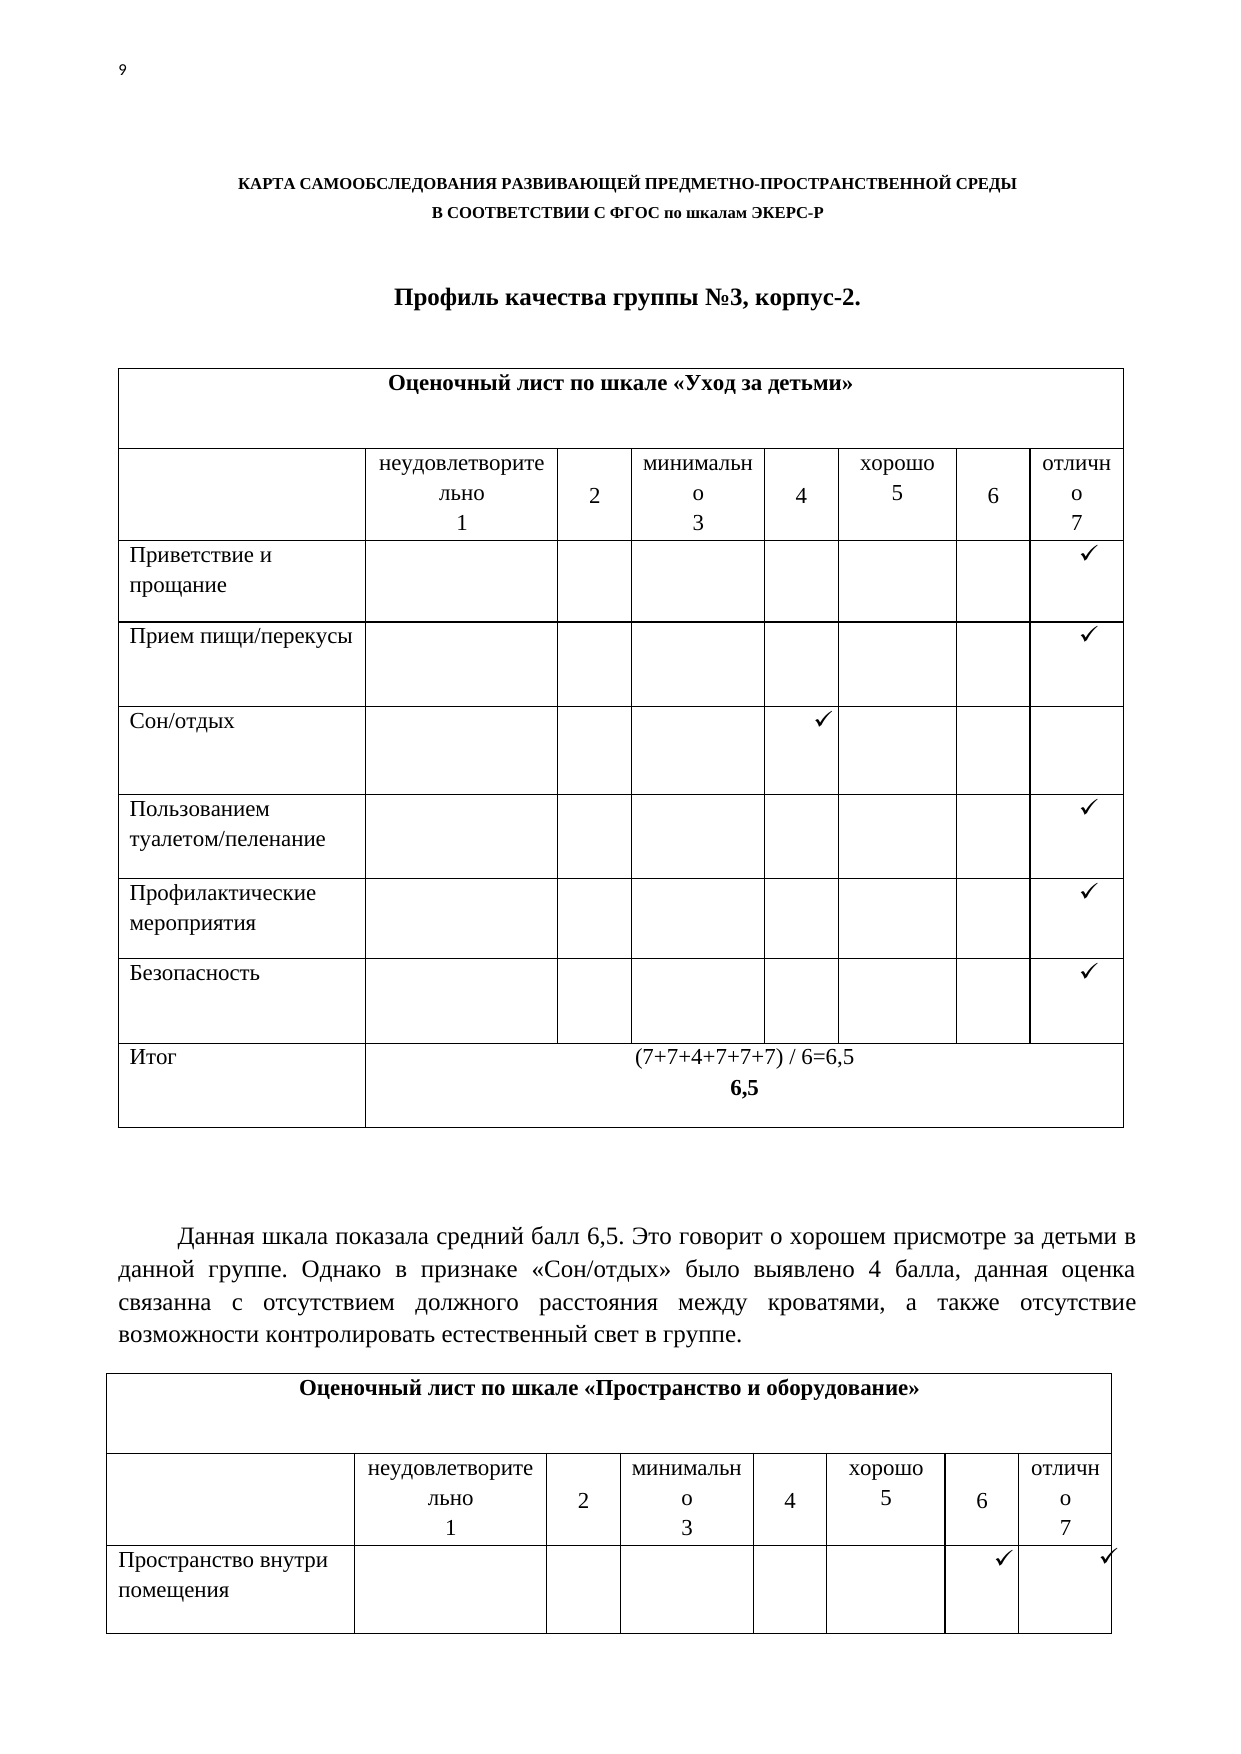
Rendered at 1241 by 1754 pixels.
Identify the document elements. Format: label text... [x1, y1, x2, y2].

table_cell [547, 1546, 620, 1633]
table_cell 6 [946, 1454, 1018, 1545]
table_cell (7+7+4+7+7+7) / 6=6,5 6,5 [366, 1044, 1123, 1127]
table_cell Сон/отдых [119, 707, 365, 794]
table_cell [765, 623, 838, 706]
table_cell [957, 879, 1029, 958]
table_cell [765, 959, 838, 1042]
table_cell [839, 707, 956, 794]
table_cell Пространство внутри помещения [107, 1546, 354, 1633]
table_cell [355, 1546, 546, 1633]
table_cell [558, 707, 631, 794]
table_cell [765, 707, 838, 794]
table_cell [839, 795, 956, 878]
table_cell [946, 1546, 1018, 1633]
table_cell Прием пищи/перекусы [119, 623, 365, 706]
table_cell [632, 707, 764, 794]
table_cell [1031, 959, 1123, 1042]
table_cell [957, 541, 1029, 621]
table_cell [558, 795, 631, 878]
table_cell [558, 541, 631, 621]
table_cell [1031, 623, 1123, 706]
text Профиль качества группы №3, корпус-2. [118, 282, 1137, 311]
table_header Оценочный лист по шкале «Пространство и оборудование» [107, 1374, 1111, 1453]
table_cell неудовлетворительно 1 [355, 1454, 546, 1545]
table_cell [765, 541, 838, 621]
table_cell минимально 3 [632, 449, 764, 540]
table_cell [558, 959, 631, 1042]
table_cell [366, 795, 557, 878]
table_cell [754, 1546, 826, 1633]
table_cell отлично 7 [1031, 449, 1123, 540]
table_cell [632, 623, 764, 706]
table_cell [839, 879, 956, 958]
table_cell [366, 879, 557, 958]
table_cell [558, 879, 631, 958]
table_cell [632, 541, 764, 621]
table_cell 11 [1019, 1546, 1111, 1633]
table_cell [107, 1454, 354, 1545]
table_cell Пользованием туалетом/пеленание [119, 795, 365, 878]
table_cell [839, 623, 956, 706]
text В СООТВЕТСТВИИ С ФГОС по шкалам ЭКЕРС-Р [118, 203, 1137, 222]
table_cell Приветствие и прощание [119, 541, 365, 621]
table_cell [957, 959, 1029, 1042]
table_cell [119, 449, 365, 540]
table_cell Профилактические мероприятия [119, 879, 365, 958]
table_cell неудовлетворительно 1 [366, 449, 557, 540]
table_cell [1031, 879, 1123, 958]
table_cell [1031, 707, 1123, 794]
table_cell [957, 795, 1029, 878]
table_cell Итог [119, 1044, 365, 1127]
table_cell хорошо 5 [827, 1454, 944, 1545]
table_cell минимально 3 [621, 1454, 753, 1545]
table_cell [632, 959, 764, 1042]
table_cell [558, 623, 631, 706]
table_cell [957, 623, 1029, 706]
table_cell [1031, 541, 1123, 621]
table_cell [632, 879, 764, 958]
table_cell [632, 795, 764, 878]
table_cell [1031, 795, 1123, 878]
table_cell 2 [558, 449, 631, 540]
table_cell [839, 541, 956, 621]
table_cell [366, 959, 557, 1042]
text КАРТА САМООБСЛЕДОВАНИЯ РАЗВИВАЮЩЕЙ ПРЕДМЕТНО-ПРОСТРАНСТВЕННОЙ СРЕДЫ [118, 174, 1137, 193]
table_cell [621, 1546, 753, 1633]
table_cell Безопасность [119, 959, 365, 1042]
table_cell хорошо 5 [839, 449, 956, 540]
table_cell [827, 1546, 944, 1633]
table_cell [366, 707, 557, 794]
table_cell [366, 541, 557, 621]
table_cell 2 [547, 1454, 620, 1545]
table_cell [957, 707, 1029, 794]
text Данная шкала показала средний балл 6,5. Это говорит о хорошем присмотре за детьми в данной группе. Однако в признаке «Сон/отдых» было выявлено 4 балла, данная оценка связанна с отсутствием должного расстояния между кроватями, а также отсутствие возможности контролировать естественный свет в группе. [118, 1221, 1137, 1348]
table_cell [366, 623, 557, 706]
table_cell [765, 879, 838, 958]
table_header Оценочный лист по шкале «Уход за детьми» [119, 369, 1123, 448]
table_cell 4 [765, 449, 838, 540]
table_cell 6 [957, 449, 1029, 540]
table_cell [765, 795, 838, 878]
table_cell отлично 7 [1019, 1454, 1111, 1545]
table_cell [839, 959, 956, 1042]
table_cell 4 [754, 1454, 826, 1545]
